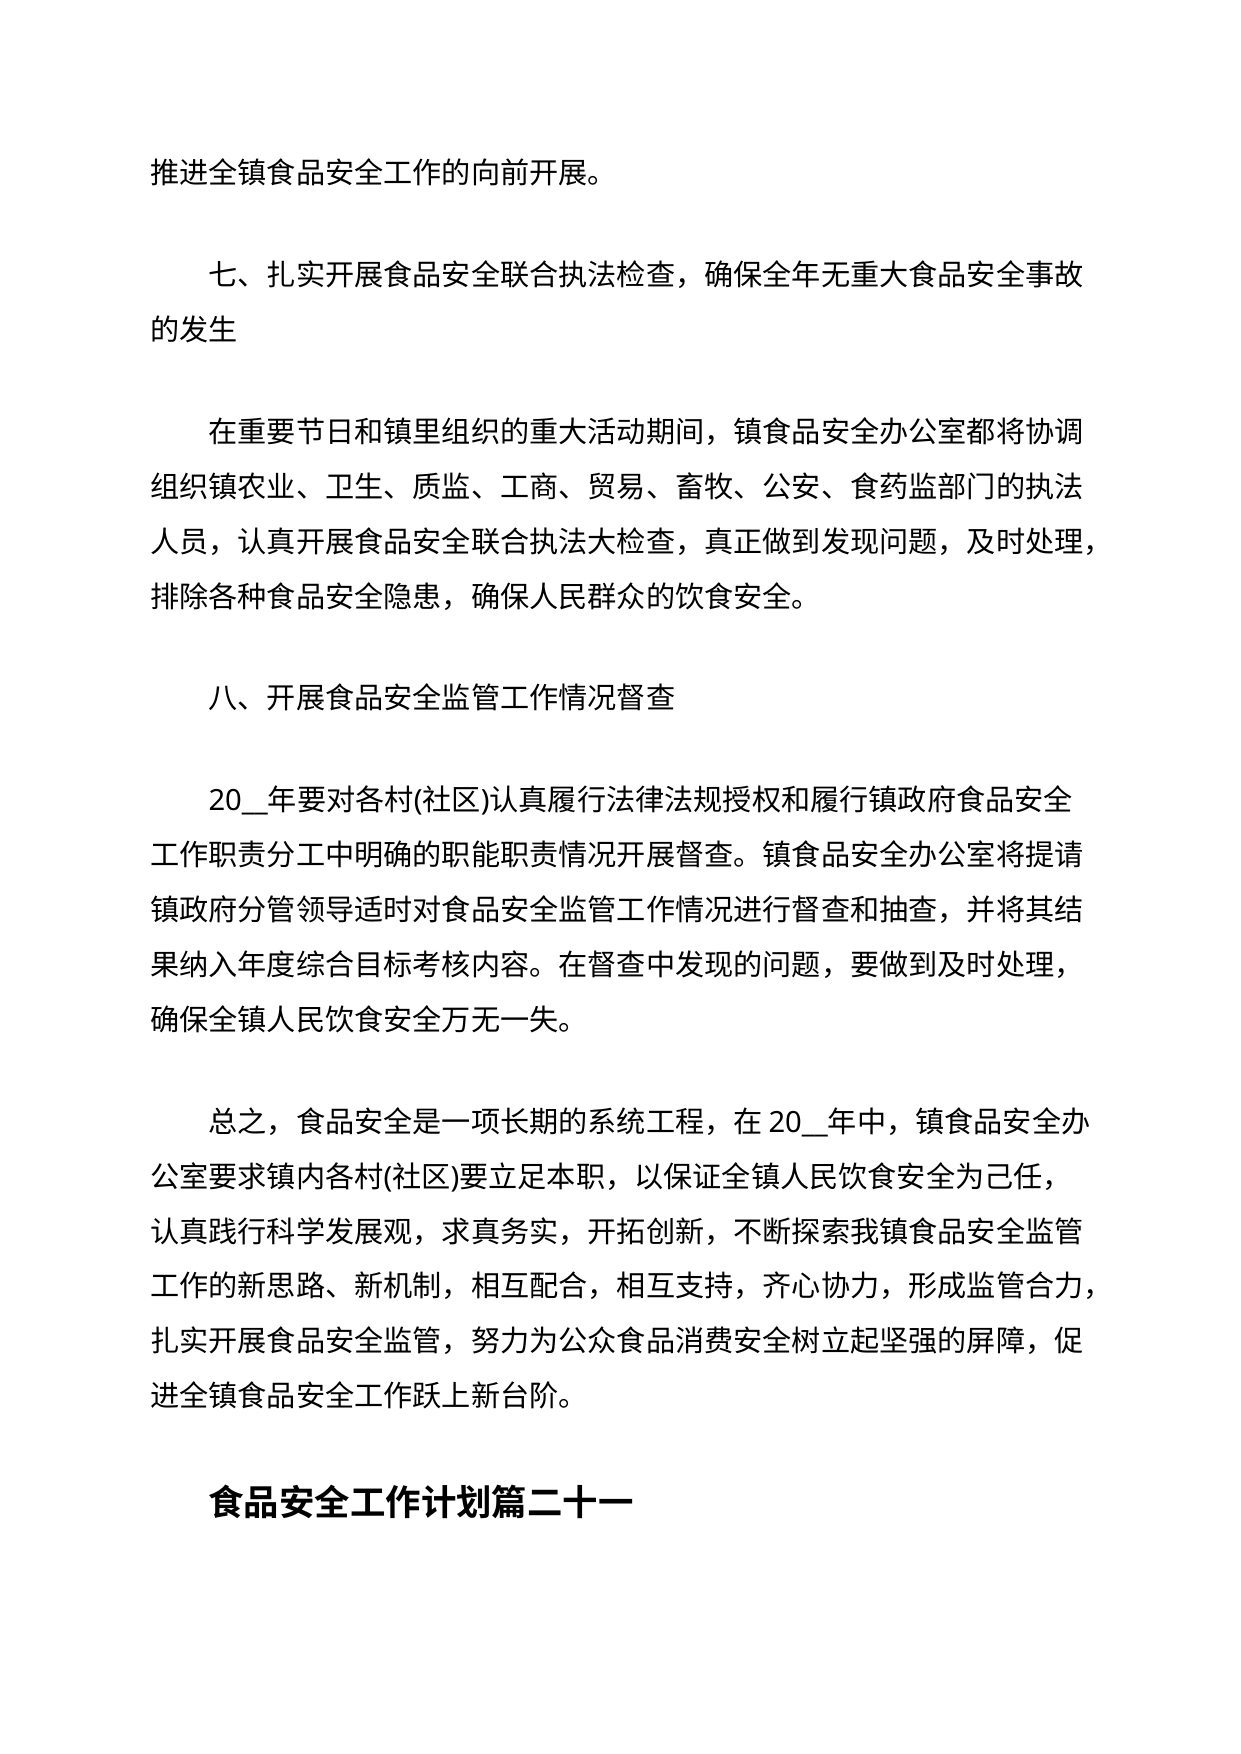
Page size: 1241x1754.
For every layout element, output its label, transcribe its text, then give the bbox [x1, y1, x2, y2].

text 七、扎实开展食品安全联合执法检查，确保全年无重大食品安全事故的发生 [150, 252, 1090, 349]
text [150, 150, 1090, 192]
text 总之，食品安全是一项长期的系统工程，在20__年中，镇食品安全办公室要求镇内各村(社区)要立足本职，以保证全镇人民饮食安全为己任，认真践行科学发展观，求真务实，开拓创新，不断探索我镇食品安全监管工作的新思路、新机制，相互配合，相互支持，齐心协力，形成监管合力，扎实开展食品安全监管，努力为公众食品消费安全树立起坚强的屏障，促进全镇食品安全工作跃上新台阶。 [150, 1098, 1090, 1415]
text 八、开展食品安全监管工作情况督查 [150, 675, 1090, 717]
text 20__年要对各村(社区)认真履行法律法规授权和履行镇政府食品安全工作职责分工中明确的职能职责情况开展督查。镇食品安全办公室将提请镇政府分管领导适时对食品安全监管工作情况进行督查和抽查，并将其结果纳入年度综合目标考核内容。在督查中发现的问题，要做到及时处理，确保全镇人民饮食安全万无一失。 [150, 777, 1090, 1039]
text 在重要节日和镇里组织的重大活动期间，镇食品安全办公室都将协调组织镇农业、卫生、质监、工商、贸易、畜牧、公安、食药监部门的执法人员，认真开展食品安全联合执法大检查，真正做到发现问题，及时处理，排除各种食品安全隐患，确保人民群众的饮食安全。 [150, 408, 1090, 615]
text 食品安全工作计划篇二十一 [150, 1474, 1090, 1526]
